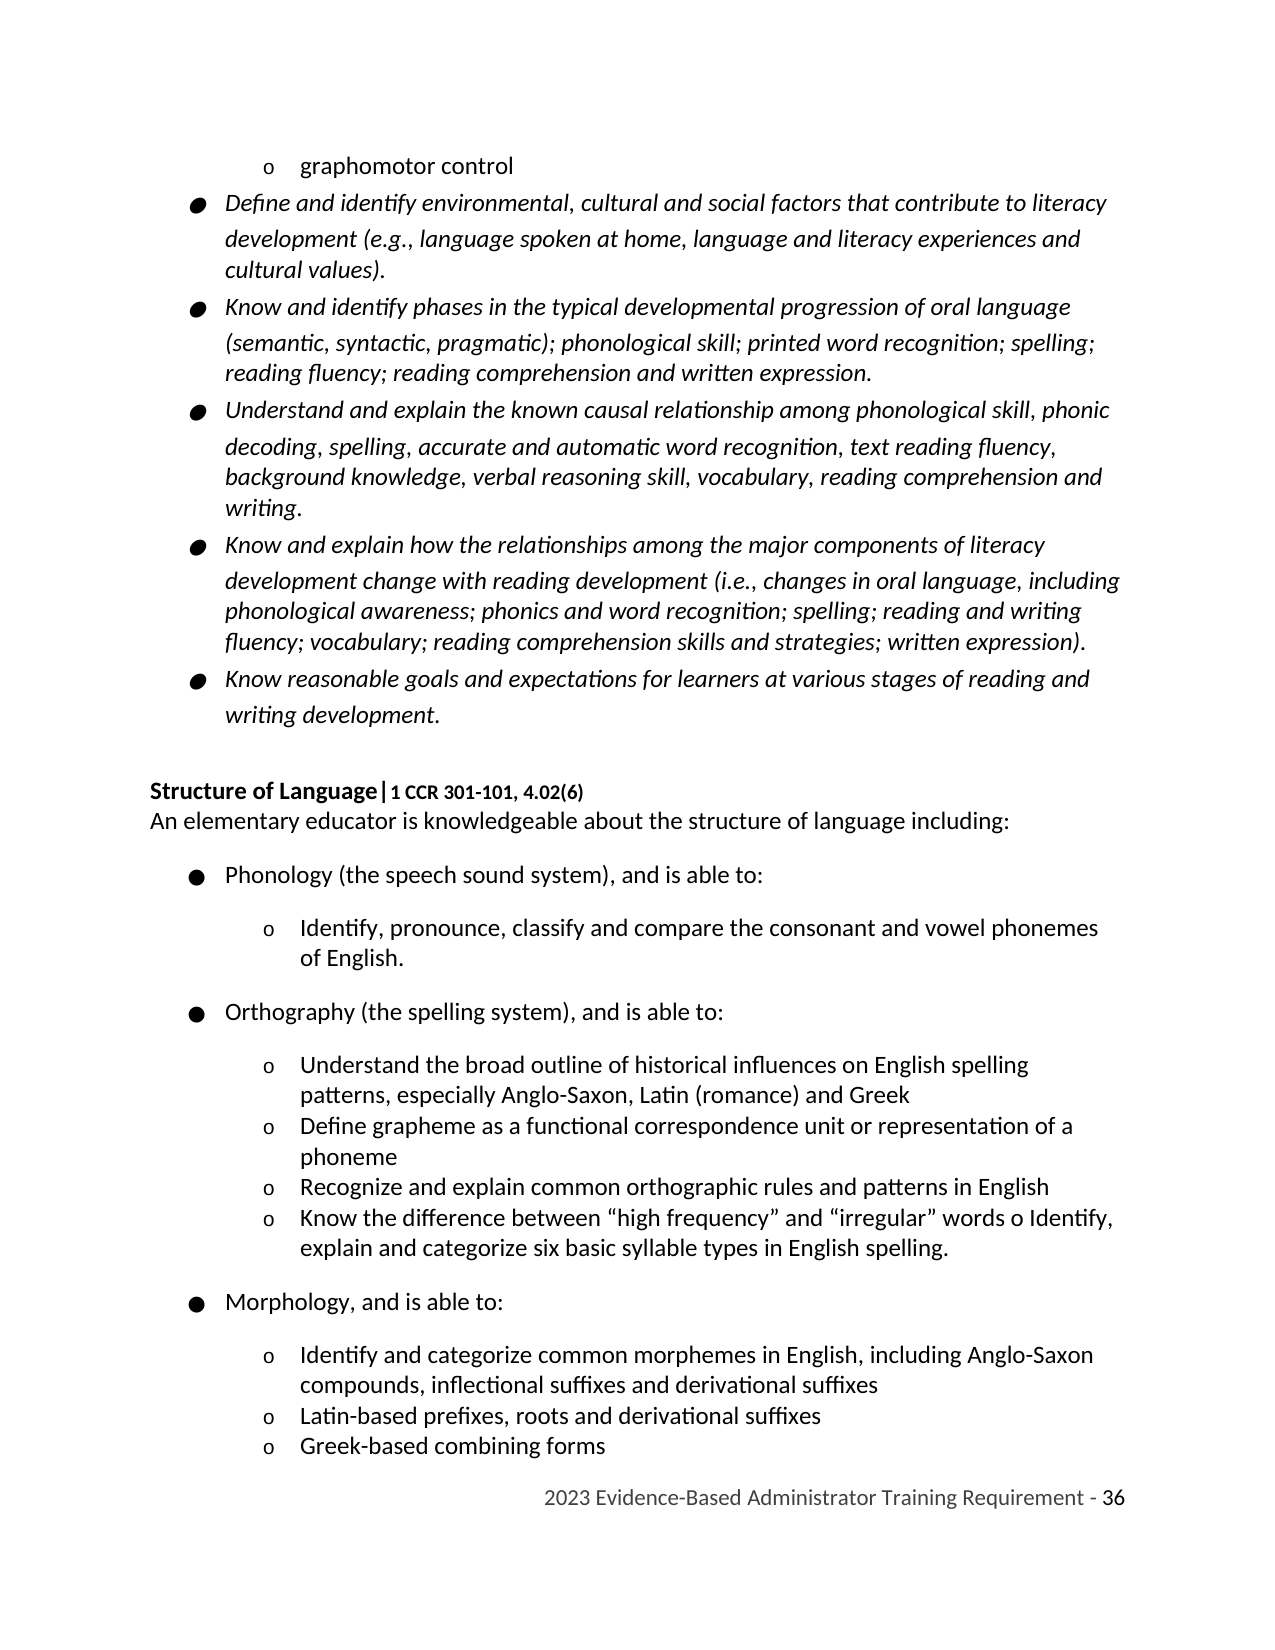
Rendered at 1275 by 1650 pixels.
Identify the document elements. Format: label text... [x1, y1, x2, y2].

list Know and explain how the relationships among the major components of literacy development change with reading development (i.e., changes in oral language, including phonological awareness; phonics and word recognition; spelling; reading and writing fluency; vocabulary; reading comprehension skills and strategies; written expression). [187, 522, 1125, 657]
list Define grapheme as a functional correspondence unit or representation of a phoneme [262, 1110, 1125, 1171]
list Identify and categorize common morphemes in English, including Anglo-Saxon compounds, inflectional suffixes and derivational suffixes [262, 1339, 1125, 1400]
list Understand the broad outline of historical influences on English spelling patterns, especially Anglo-Saxon, Latin (romance) and Greek [262, 1049, 1125, 1110]
list Morphology, and is able to: [187, 1279, 1125, 1322]
list Recognize and explain common orthographic rules and patterns in English [262, 1171, 1125, 1202]
list Know reasonable goals and expectations for learners at various stages of reading and writing development. [187, 657, 1125, 730]
list Latin-based prefixes, roots and derivational suffixes [262, 1400, 1125, 1430]
list Greek-based combining forms [262, 1430, 1125, 1461]
list Know and identify phases in the typical developmental progression of oral language (semantic, syntactic, pragmatic); phonological skill; printed word recognition; spelling; reading fluency; reading comprehension and written expression. [187, 284, 1125, 388]
list Understand and explain the known causal relationship among phonological skill, phonic decoding, spelling, accurate and automatic word recognition, text reading fluency, background knowledge, verbal reasoning skill, vocabulary, reading comprehension and writing. [187, 388, 1125, 522]
text An elementary educator is knowledgeable about the structure of language including: [150, 805, 1125, 836]
list graphomotor control [262, 150, 1125, 181]
list Orthography (the spelling system), and is able to: [187, 990, 1125, 1032]
list Identify, pronounce, classify and compare the consonant and vowel phonemes of English. [262, 912, 1125, 973]
list Know the difference between “high frequency” and “irregular” words o Identify, explain and categorize six basic syllable types in English spelling. [262, 1202, 1125, 1263]
list Define and identify environmental, cultural and social factors that contribute to literacy development (e.g., language spoken at home, language and literacy experiences and cultural values). [187, 181, 1125, 284]
list Phonology (the speech sound system), and is able to: [187, 853, 1125, 895]
text Structure of Language|1 CCR 301-101, 4.02(6) [150, 775, 1125, 805]
